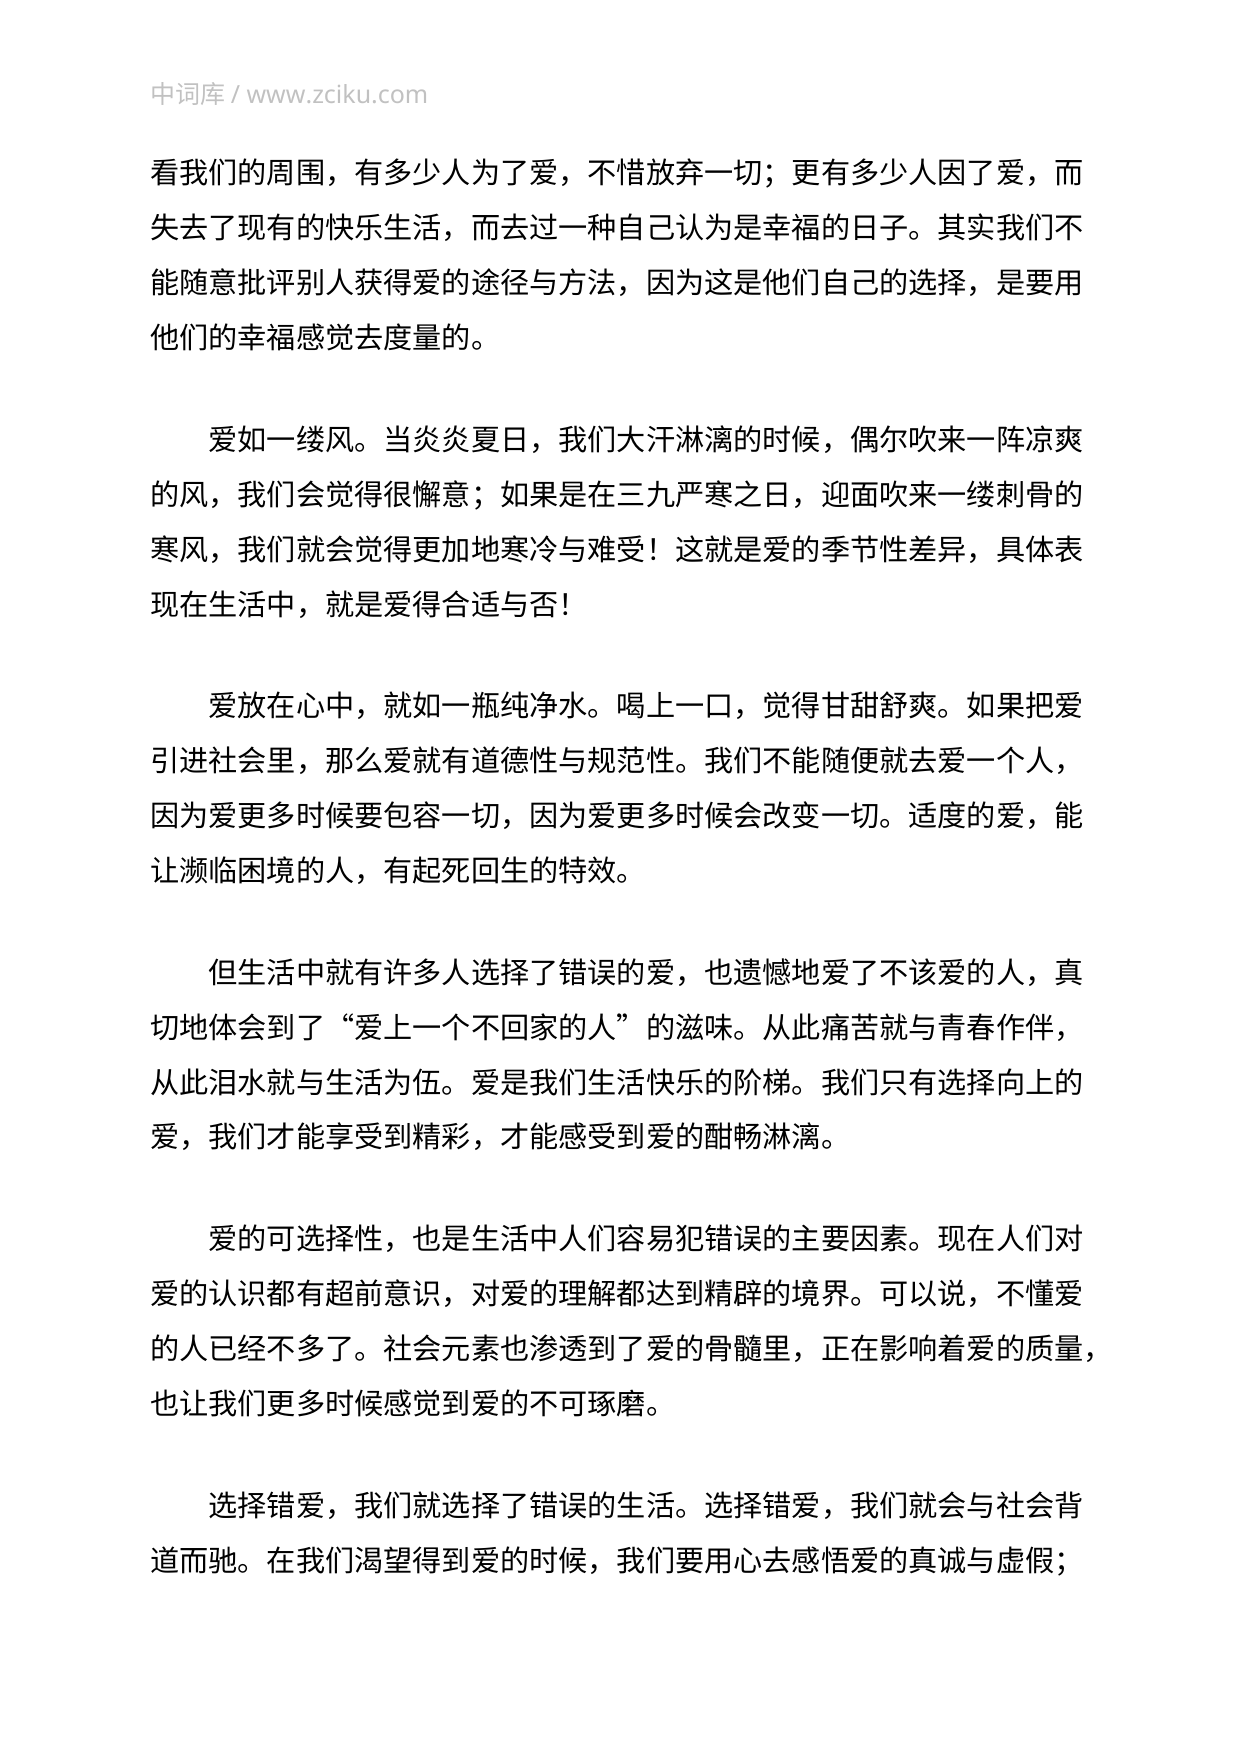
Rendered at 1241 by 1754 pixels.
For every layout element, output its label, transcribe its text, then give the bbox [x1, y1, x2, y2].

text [150, 150, 1090, 357]
text 爱如一缕风。当炎炎夏日，我们大汗淋漓的时候，偶尔吹来一阵凉爽的风，我们会觉得很懈意；如果是在三九严寒之日，迎面吹来一缕刺骨的寒风，我们就会觉得更加地寒冷与难受！这就是爱的季节性差异，具体表现在生活中，就是爱得合适与否！ [150, 416, 1090, 623]
text 爱放在心中，就如一瓶纯净水。喝上一口，觉得甘甜舒爽。如果把爱引进社会里，那么爱就有道德性与规范性。我们不能随便就去爱一个人，因为爱更多时候要包容一切，因为爱更多时候会改变一切。适度的爱，能让濒临困境的人，有起死回生的特效。 [150, 683, 1090, 890]
text 但生活中就有许多人选择了错误的爱，也遗憾地爱了不该爱的人，真切地体会到了“爱上一个不回家的人”的滋味。从此痛苦就与青春作伴，从此泪水就与生活为伍。爱是我们生活快乐的阶梯。我们只有选择向上的爱，我们才能享受到精彩，才能感受到爱的酣畅淋漓。 [150, 949, 1090, 1156]
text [150, 1482, 1090, 1579]
text 爱的可选择性，也是生活中人们容易犯错误的主要因素。现在人们对爱的认识都有超前意识，对爱的理解都达到精辟的境界。可以说，不懂爱的人已经不多了。社会元素也渗透到了爱的骨髓里，正在影响着爱的质量，也让我们更多时候感觉到爱的不可琢磨。 [150, 1216, 1090, 1423]
